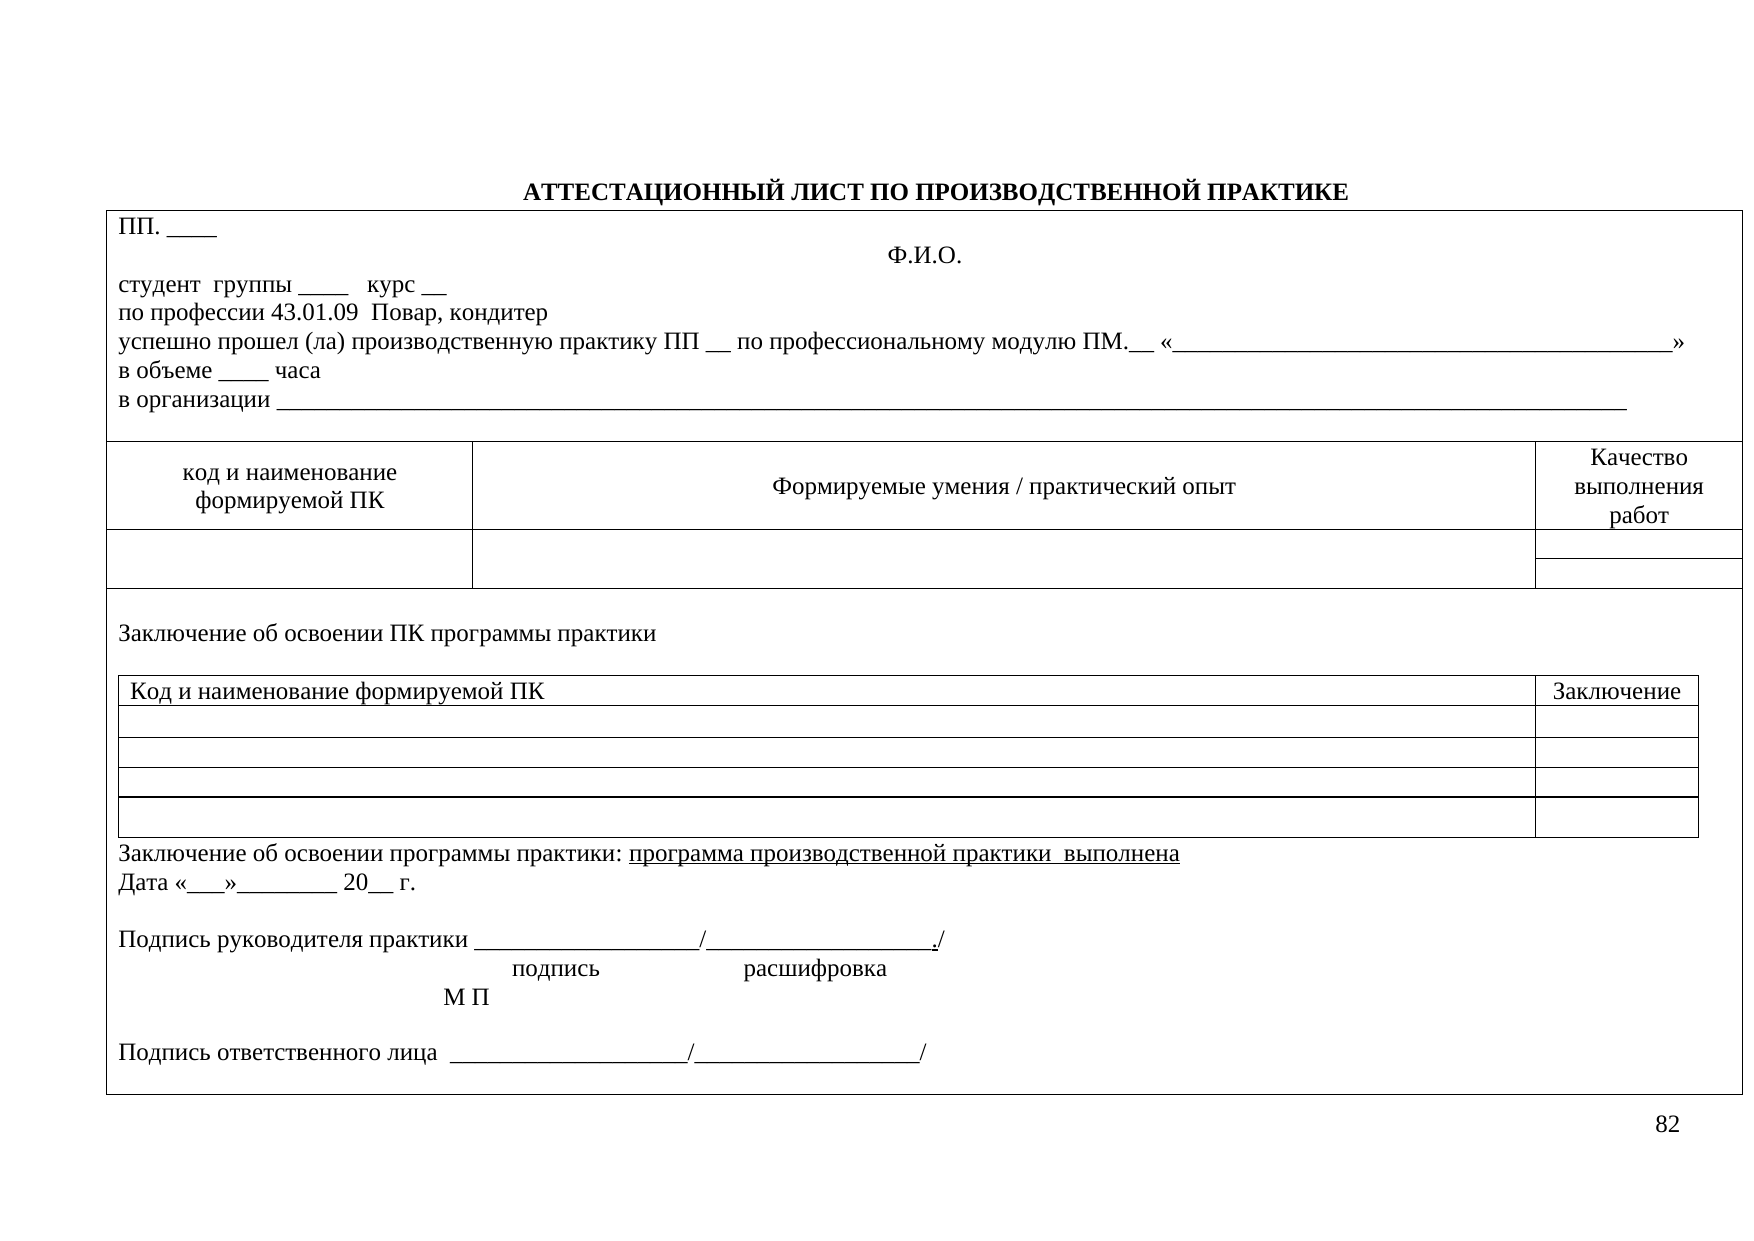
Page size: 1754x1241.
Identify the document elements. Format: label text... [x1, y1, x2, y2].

text аттестационный лист по ПРОИЗВОДСТВЕННОЙ ПРАКТИКЕ [118, 177, 1680, 206]
table_cell Формируемые умения / практический опыт [473, 442, 1535, 528]
table_cell [473, 530, 1535, 588]
table_cell код и наименование формируемой ПК [107, 442, 472, 528]
table_cell [1536, 559, 1742, 588]
table_cell [107, 530, 472, 588]
table_header ПП. ____ Ф.И.О. студент группы ____ курс __ по профессии 43.01.09 Повар, кондитер успешно прошел (ла) производственную практику ПП __ по профессиональному модулю ПМ.__ «________________________________________» в объеме ____ часа в организации ____________________________________________________________________________________________________________ [107, 211, 1742, 441]
table_cell Качество выполнения работ [1536, 442, 1742, 528]
table_cell [1536, 530, 1742, 558]
table_cell Заключение об освоении ПК программы практики Заключение об освоении программы практики: программа производственной практики выполнена Дата «___»________ 20__ г. Подпись руководителя практики __________________/__________________./ подпись расшифровка М П Подпись ответственного лица ___________________/__________________/ [107, 589, 1742, 1094]
